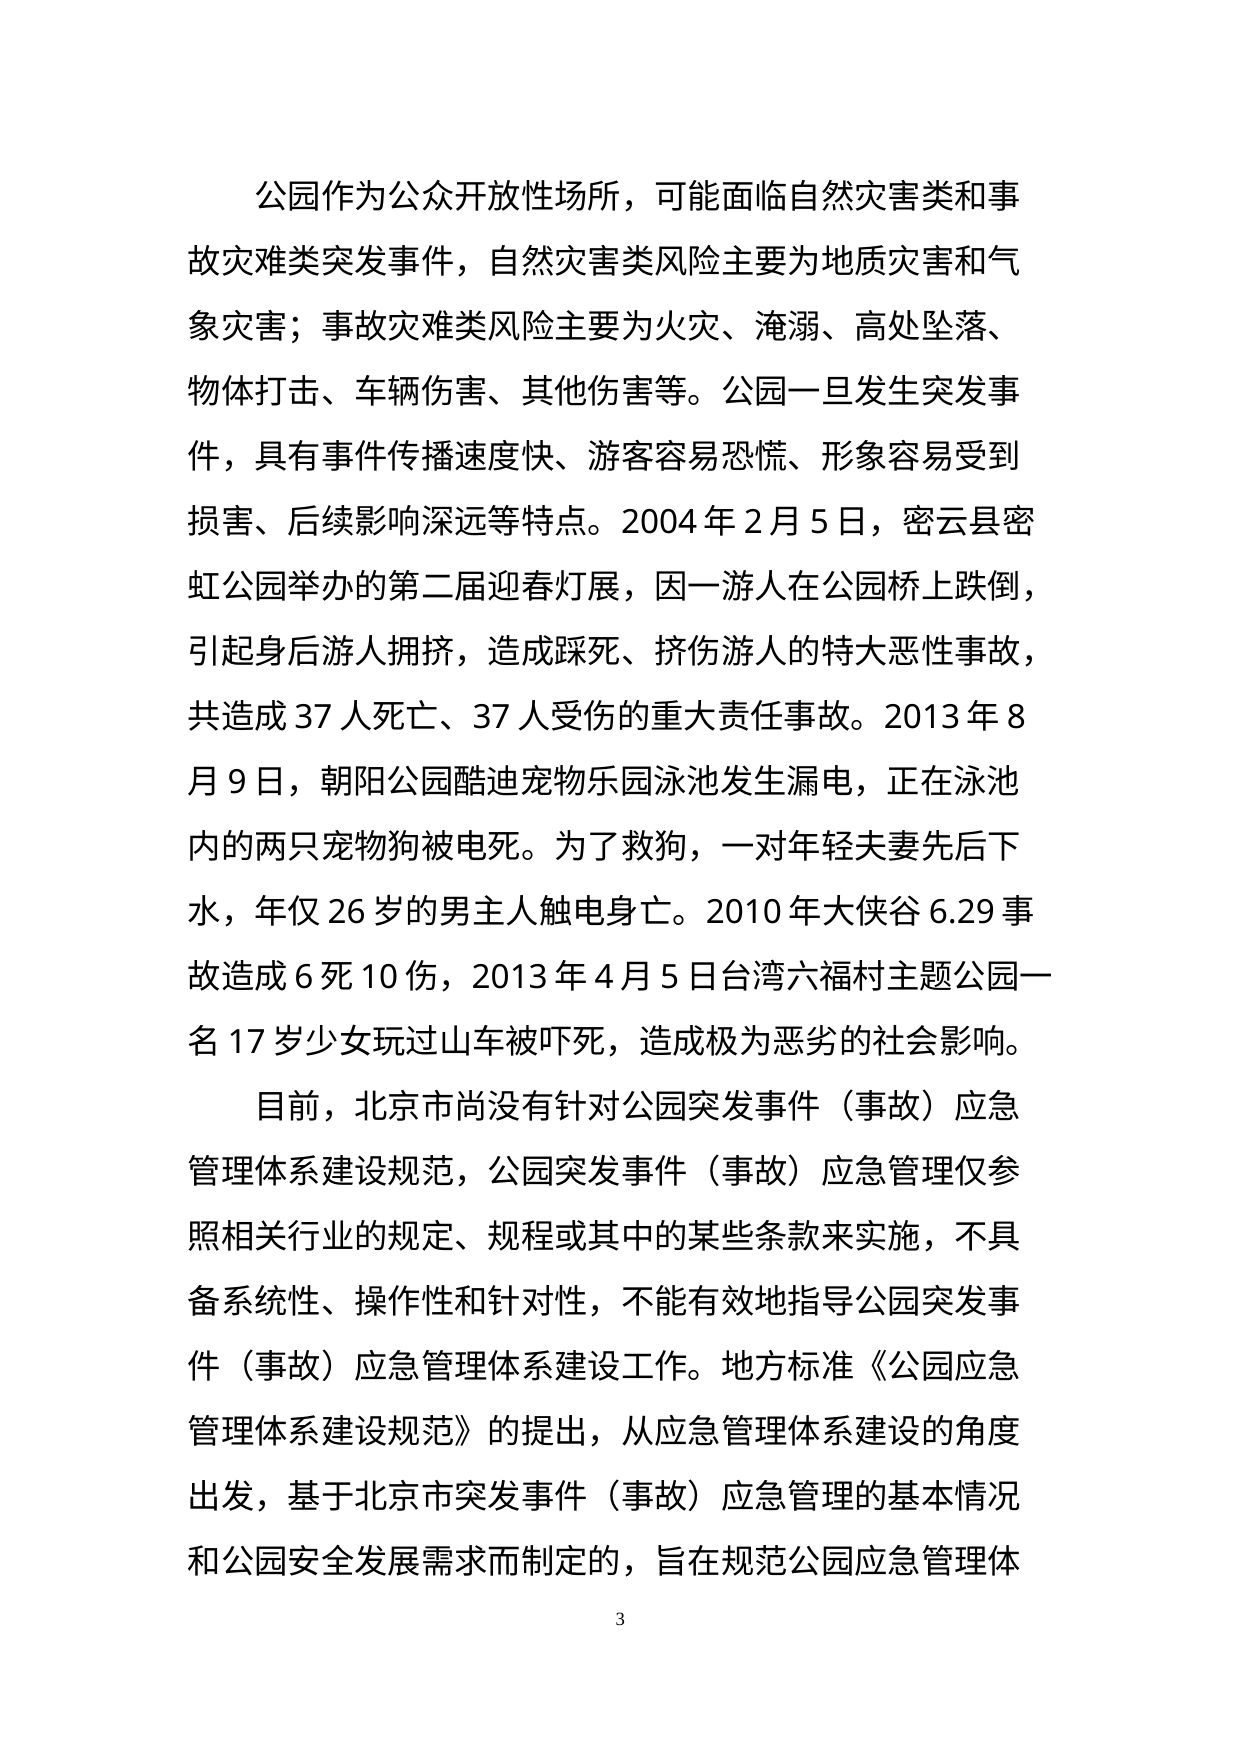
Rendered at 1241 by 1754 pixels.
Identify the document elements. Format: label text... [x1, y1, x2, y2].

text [187, 1072, 1053, 1592]
text 公园作为公众开放性场所，可能面临自然灾害类和事故灾难类突发事件，自然灾害类风险主要为地质灾害和气象灾害；事故灾难类风险主要为火灾、淹溺、高处坠落、物体打击、车辆伤害、其他伤害等。公园一旦发生突发事件，具有事件传播速度快、游客容易恐慌、形象容易受到损害、后续影响深远等特点。2004年2月5日，密云县密虹公园举办的第二届迎春灯展，因一游人在公园桥上跌倒，引起身后游人拥挤，造成踩死、挤伤游人的特大恶性事故，共造成37人死亡、37人受伤的重大责任事故。2013年8月9日，朝阳公园酷迪宠物乐园泳池发生漏电，正在泳池内的两只宠物狗被电死。为了救狗，一对年轻夫妻先后下水，年仅26岁的男主人触电身亡。2010年大侠谷6.29事故造成6死10伤，2013年4月5日台湾六福村主题公园一名17岁少女玩过山车被吓死，造成极为恶劣的社会影响。 [187, 162, 1053, 1072]
